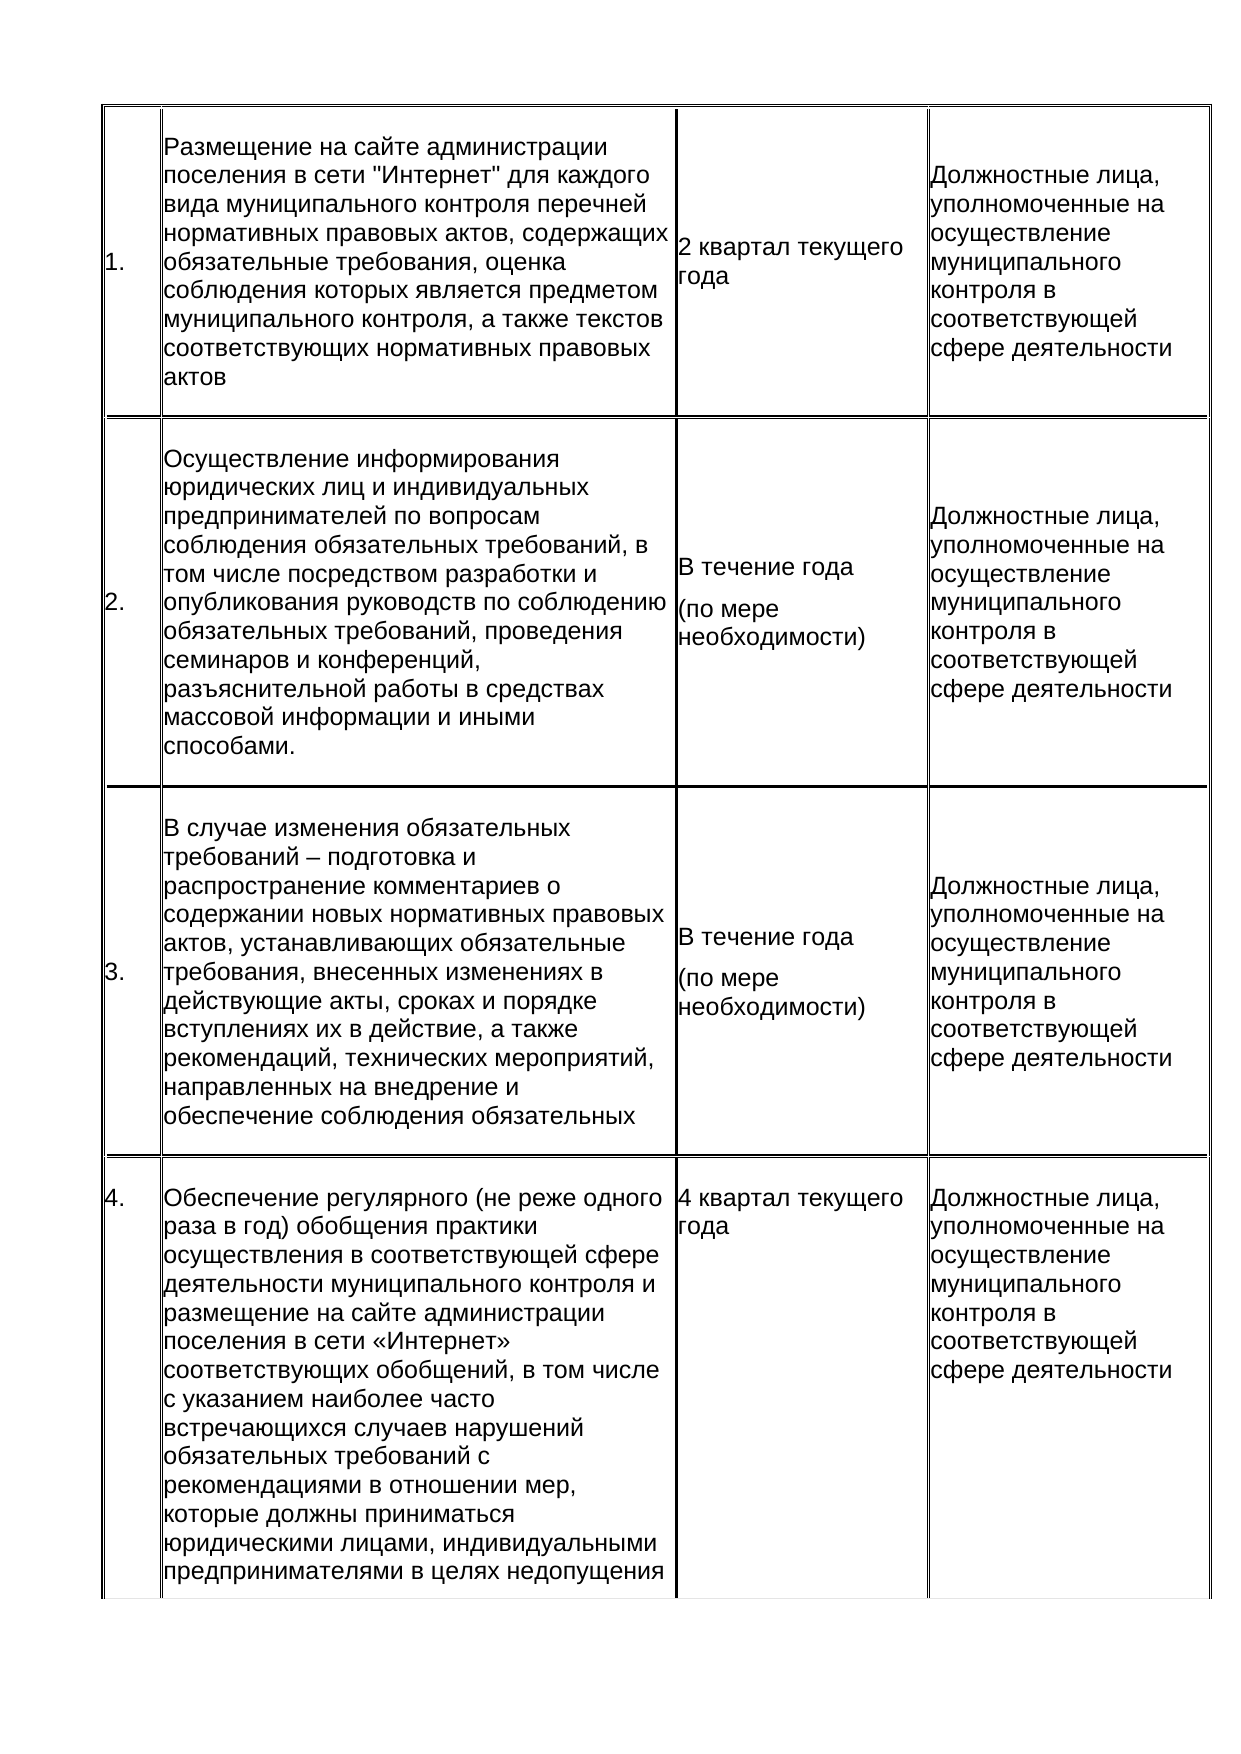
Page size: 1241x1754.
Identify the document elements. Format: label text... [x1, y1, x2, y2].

table_cell Размещение на сайте администрации поселения в сети "Интернет" для каждого вида муниципального контроля перечней нормативных правовых актов, содержащих обязательные требования, оценка соблюдения которых является предметом муниципального контроля, а также текстов соответствующих нормативных правовых актов [162, 107, 676, 415]
table_cell В случае изменения обязательных требований – подготовка и распространение комментариев о содержании новых нормативных правовых актов, устанавливающих обязательные требования, внесенных изменениях в действующие акты, сроках и порядке вступлениях их в действие, а также рекомендаций, технических мероприятий, направленных на внедрение и обеспечение соблюдения обязательных [163, 788, 675, 1154]
table_cell 3. [105, 785, 160, 1154]
table_cell В течение года (по мере необходимости) [678, 788, 927, 1154]
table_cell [930, 1154, 1209, 1598]
table_cell 1. [105, 107, 162, 415]
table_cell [163, 1158, 675, 1598]
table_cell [678, 1158, 927, 1598]
table_cell Должностные лица, уполномоченные на осуществление муниципального контроля в соответствующей сфере деятельности [930, 785, 1209, 1154]
table_cell 2 квартал текущего года [676, 107, 928, 415]
table_cell В течение года (по мере необходимости) [678, 419, 927, 785]
table_cell 4. [105, 1154, 160, 1598]
table_cell Осуществление информирования юридических лиц и индивидуальных предпринимателей по вопросам соблюдения обязательных требований, в том числе посредством разработки и опубликования руководств по соблюдению обязательных требований, проведения семинаров и конференций, разъяснительной работы в средствах массовой информации и иными способами. [163, 419, 675, 785]
table_cell 2. [105, 415, 160, 785]
table_cell Должностные лица, уполномоченные на осуществление муниципального контроля в соответствующей сфере деятельности [929, 107, 1209, 415]
table_cell Должностные лица, уполномоченные на осуществление муниципального контроля в соответствующей сфере деятельности [930, 415, 1209, 785]
